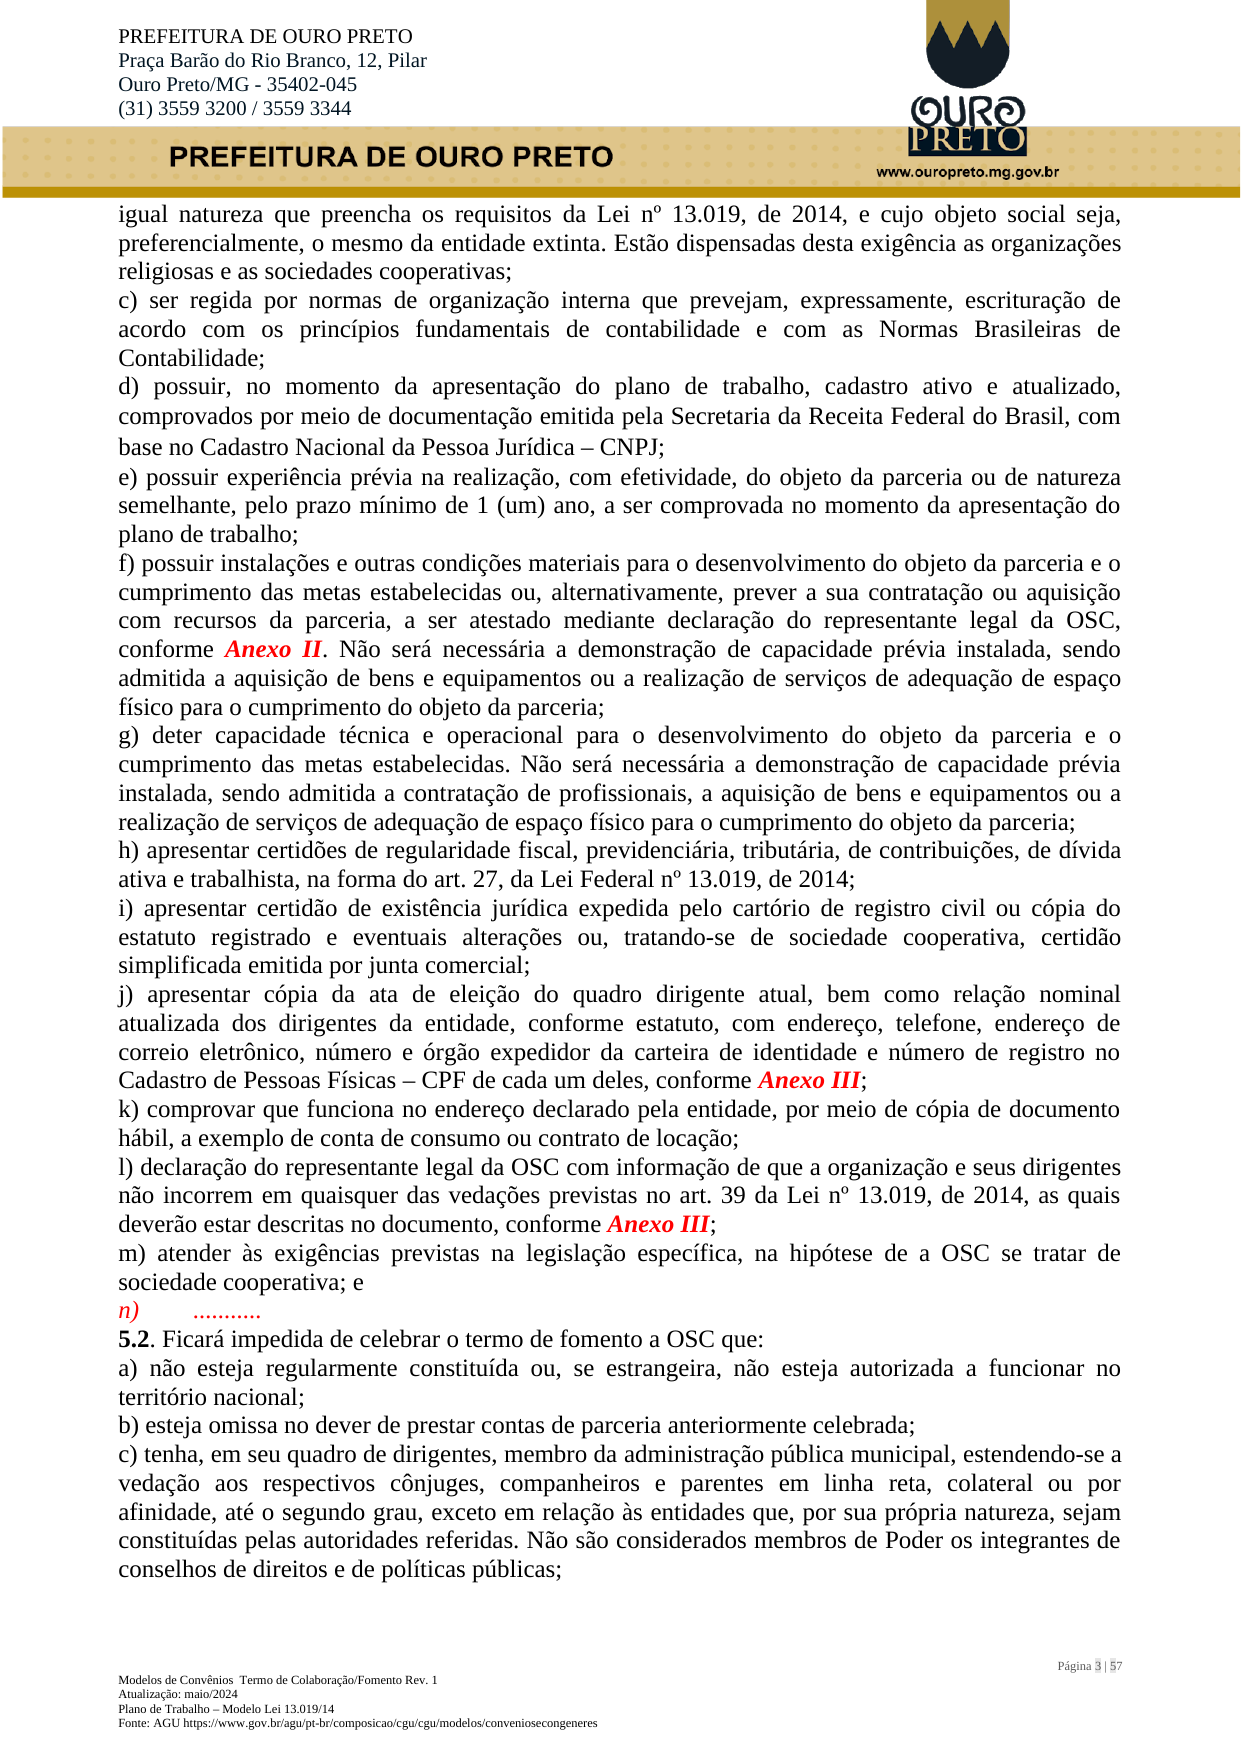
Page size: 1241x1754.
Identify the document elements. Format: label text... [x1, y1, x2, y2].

text c) tenha, em seu quadro de dirigentes, membro da administração pública municipal, estendendo-se a vedação aos respectivos cônjuges, companheiros e parentes em linha reta, colateral ou por afinidade, até o segundo grau, exceto em relação às entidades que, por sua própria natureza, sejam constituídas pelas autoridades referidas. Não são considerados membros de Poder os integrantes de conselhos de direitos e de políticas públicas; [118, 1439, 1122, 1583]
text c) ser regida por normas de organização interna que prevejam, expressamente, escrituração de acordo com os princípios fundamentais de contabilidade e com as Normas Brasileiras de Contabilidade; [118, 285, 1122, 371]
text 5.2. Ficará impedida de celebrar o termo de fomento a OSC que: [118, 1324, 1122, 1353]
text i) apresentar certidão de existência jurídica expedida pelo cartório de registro civil ou cópia do estatuto registrado e eventuais alterações ou, tratando-se de sociedade cooperativa, certidão simplificada emitida por junta comercial; [118, 893, 1122, 979]
text a) não esteja regularmente constituída ou, se estrangeira, não esteja autorizada a funcionar no território nacional; [118, 1353, 1122, 1410]
text k) comprovar que funciona no endereço declarado pela entidade, por meio de cópia de documento hábil, a exemplo de conta de consumo ou contrato de locação; [118, 1094, 1122, 1152]
text h) apresentar certidões de regularidade fiscal, previdenciária, tributária, de contribuições, de dívida ativa e trabalhista, na forma do art. 27, da Lei Federal nº 13.019, de 2014; [118, 835, 1122, 893]
text j) apresentar cópia da ata de eleição do quadro dirigente atual, bem como relação nominal atualizada dos dirigentes da entidade, conforme estatuto, com endereço, telefone, endereço de correio eletrônico, número e órgão expedidor da carteira de identidade e número de registro no Cadastro de Pessoas Físicas – CPF de cada um deles, conforme Anexo III; [118, 979, 1122, 1094]
picture [2, 0, 1241, 198]
text m) atender às exigências previstas na legislação específica, na hipótese de a OSC se tratar de sociedade cooperativa; e [118, 1238, 1122, 1295]
text f) possuir instalações e outras condições materiais para o desenvolvimento do objeto da parceria e o cumprimento das metas estabelecidas ou, alternativamente, prever a sua contratação ou aquisição com recursos da parceria, a ser atestado mediante declaração do representante legal da OSC, conforme Anexo II. Não será necessária a demonstração de capacidade prévia instalada, sendo admitida a aquisição de bens e equipamentos ou a realização de serviços de adequação de espaço físico para o cumprimento do objeto da parceria; [118, 548, 1122, 720]
text e) possuir experiência prévia na realização, com efetividade, do objeto da parceria ou de natureza semelhante, pelo prazo mínimo de 1 (um) ano, a ser comprovada no momento da apresentação do plano de trabalho; [118, 462, 1122, 548]
text g) deter capacidade técnica e operacional para o desenvolvimento do objeto da parceria e o cumprimento das metas estabelecidas. Não será necessária a demonstração de capacidade prévia instalada, sendo admitida a contratação de profissionais, a aquisição de bens e equipamentos ou a realização de serviços de adequação de espaço físico para o cumprimento do objeto da parceria; [118, 720, 1122, 835]
text b) esteja omissa no dever de prestar contas de parceria anteriormente celebrada; [118, 1410, 1122, 1439]
text d) possuir, no momento da apresentação do plano de trabalho, cadastro ativo e atualizado, comprovados por meio de documentação emitida pela Secretaria da Receita Federal do Brasil, com base no Cadastro Nacional da Pessoa Jurídica – CNPJ; [118, 371, 1122, 460]
text l) declaração do representante legal da OSC com informação de que a organização e seus dirigentes não incorrem em quaisquer das vedações previstas no art. 39 da Lei nº 13.019, de 2014, as quais deverão estar descritas no documento, conforme Anexo III; [118, 1152, 1122, 1238]
text n) ........... [118, 1295, 1122, 1324]
